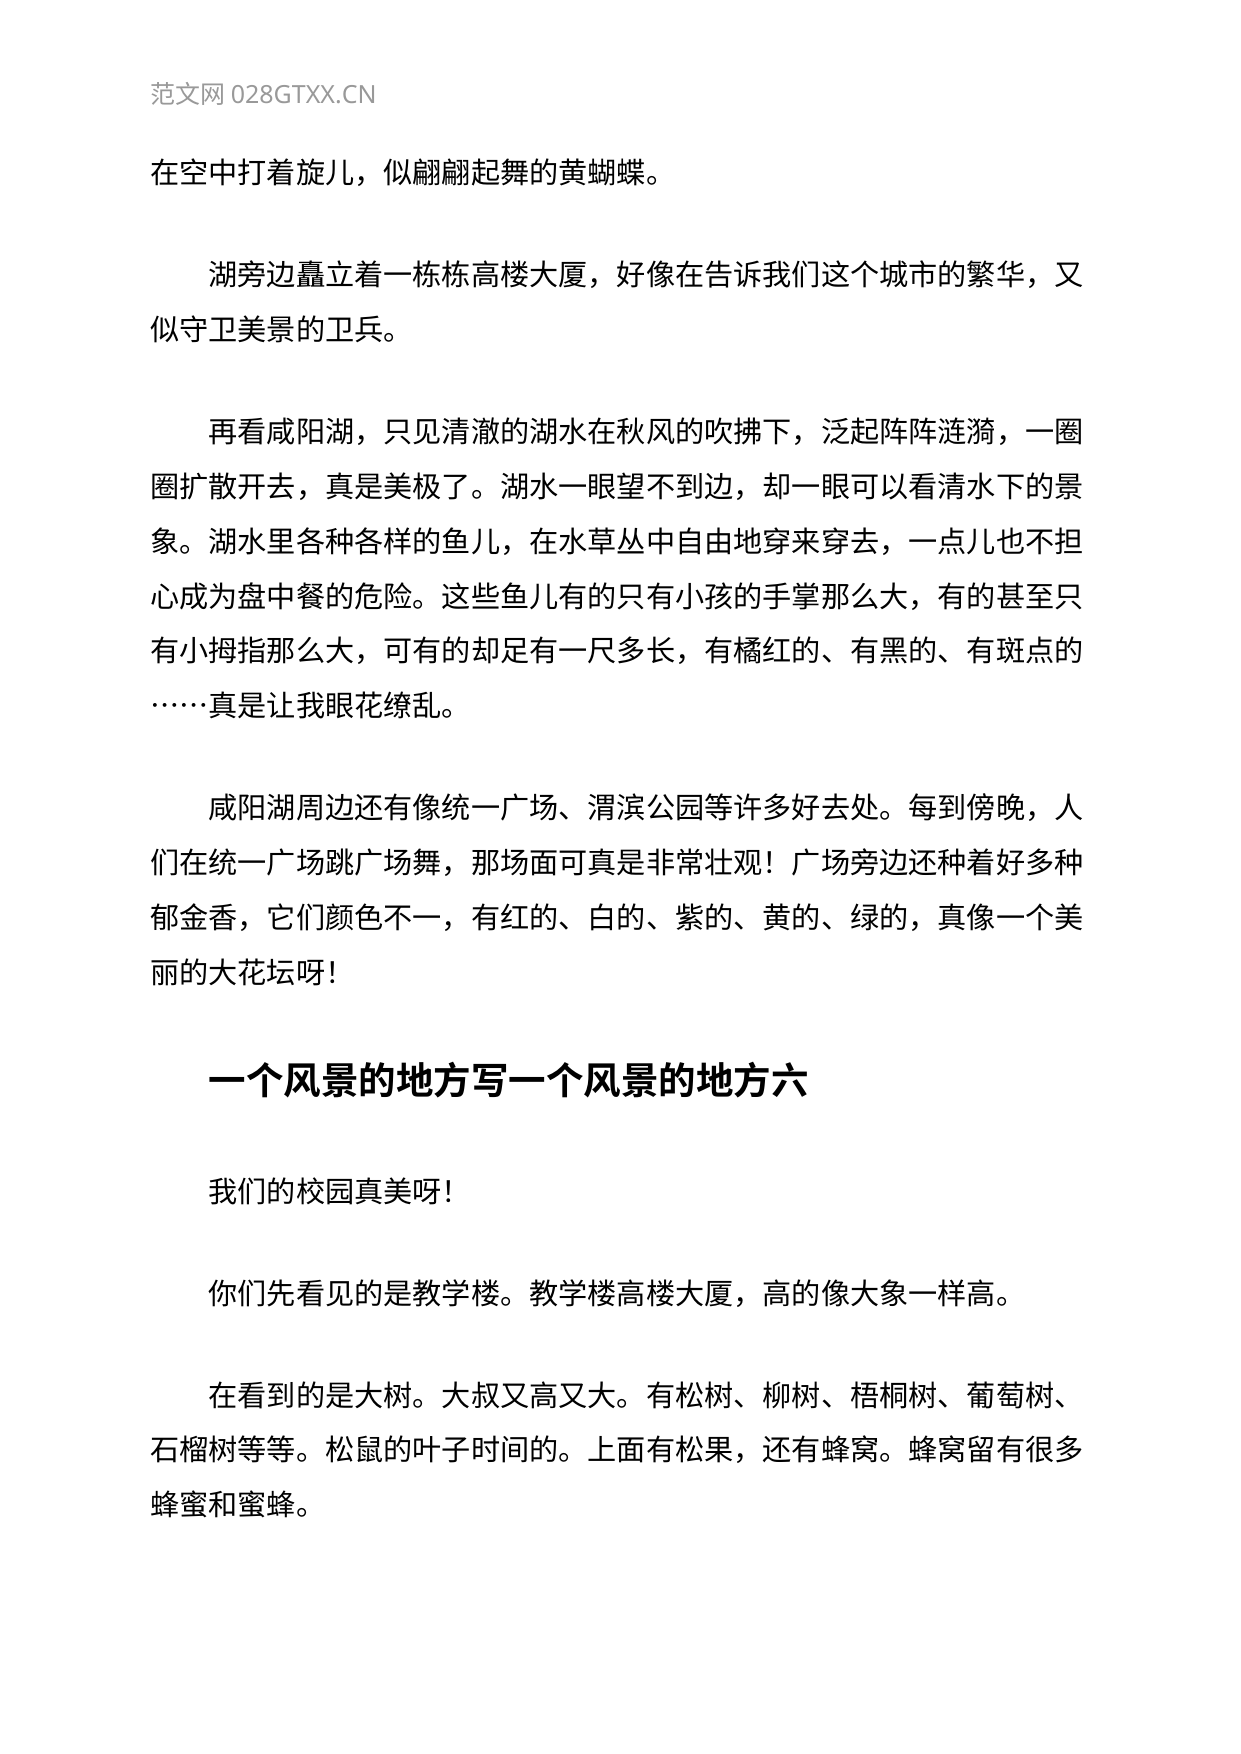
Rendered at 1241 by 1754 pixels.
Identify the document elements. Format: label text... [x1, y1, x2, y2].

text 咸阳湖周边还有像统一广场、渭滨公园等许多好去处。每到傍晚，人们在统一广场跳广场舞，那场面可真是非常壮观！广场旁边还种着好多种郁金香，它们颜色不一，有红的、白的、紫的、黄的、绿的，真像一个美丽的大花坛呀！ [150, 785, 1090, 992]
text 你们先看见的是教学楼。教学楼高楼大厦，高的像大象一样高。 [150, 1270, 1090, 1313]
text 一个风景的地方写一个风景的地方六 [150, 1051, 1090, 1105]
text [150, 150, 1090, 192]
text 再看咸阳湖，只见清澈的湖水在秋风的吹拂下，泛起阵阵涟漪，一圈圈扩散开去，真是美极了。湖水一眼望不到边，却一眼可以看清水下的景象。湖水里各种各样的鱼儿，在水草丛中自由地穿来穿去，一点儿也不担心成为盘中餐的危险。这些鱼儿有的只有小孩的手掌那么大，有的甚至只有小拇指那么大，可有的却足有一尺多长，有橘红的、有黑的、有斑点的……真是让我眼花缭乱。 [150, 408, 1090, 725]
text 在看到的是大树。大叔又高又大。有松树、柳树、梧桐树、葡萄树、石榴树等等。松鼠的叶子时间的。上面有松果，还有蜂窝。蜂窝留有很多蜂蜜和蜜蜂。 [150, 1372, 1090, 1524]
text 湖旁边矗立着一栋栋高楼大厦，好像在告诉我们这个城市的繁华，又似守卫美景的卫兵。 [150, 252, 1090, 349]
text 我们的校园真美呀！ [150, 1168, 1090, 1211]
